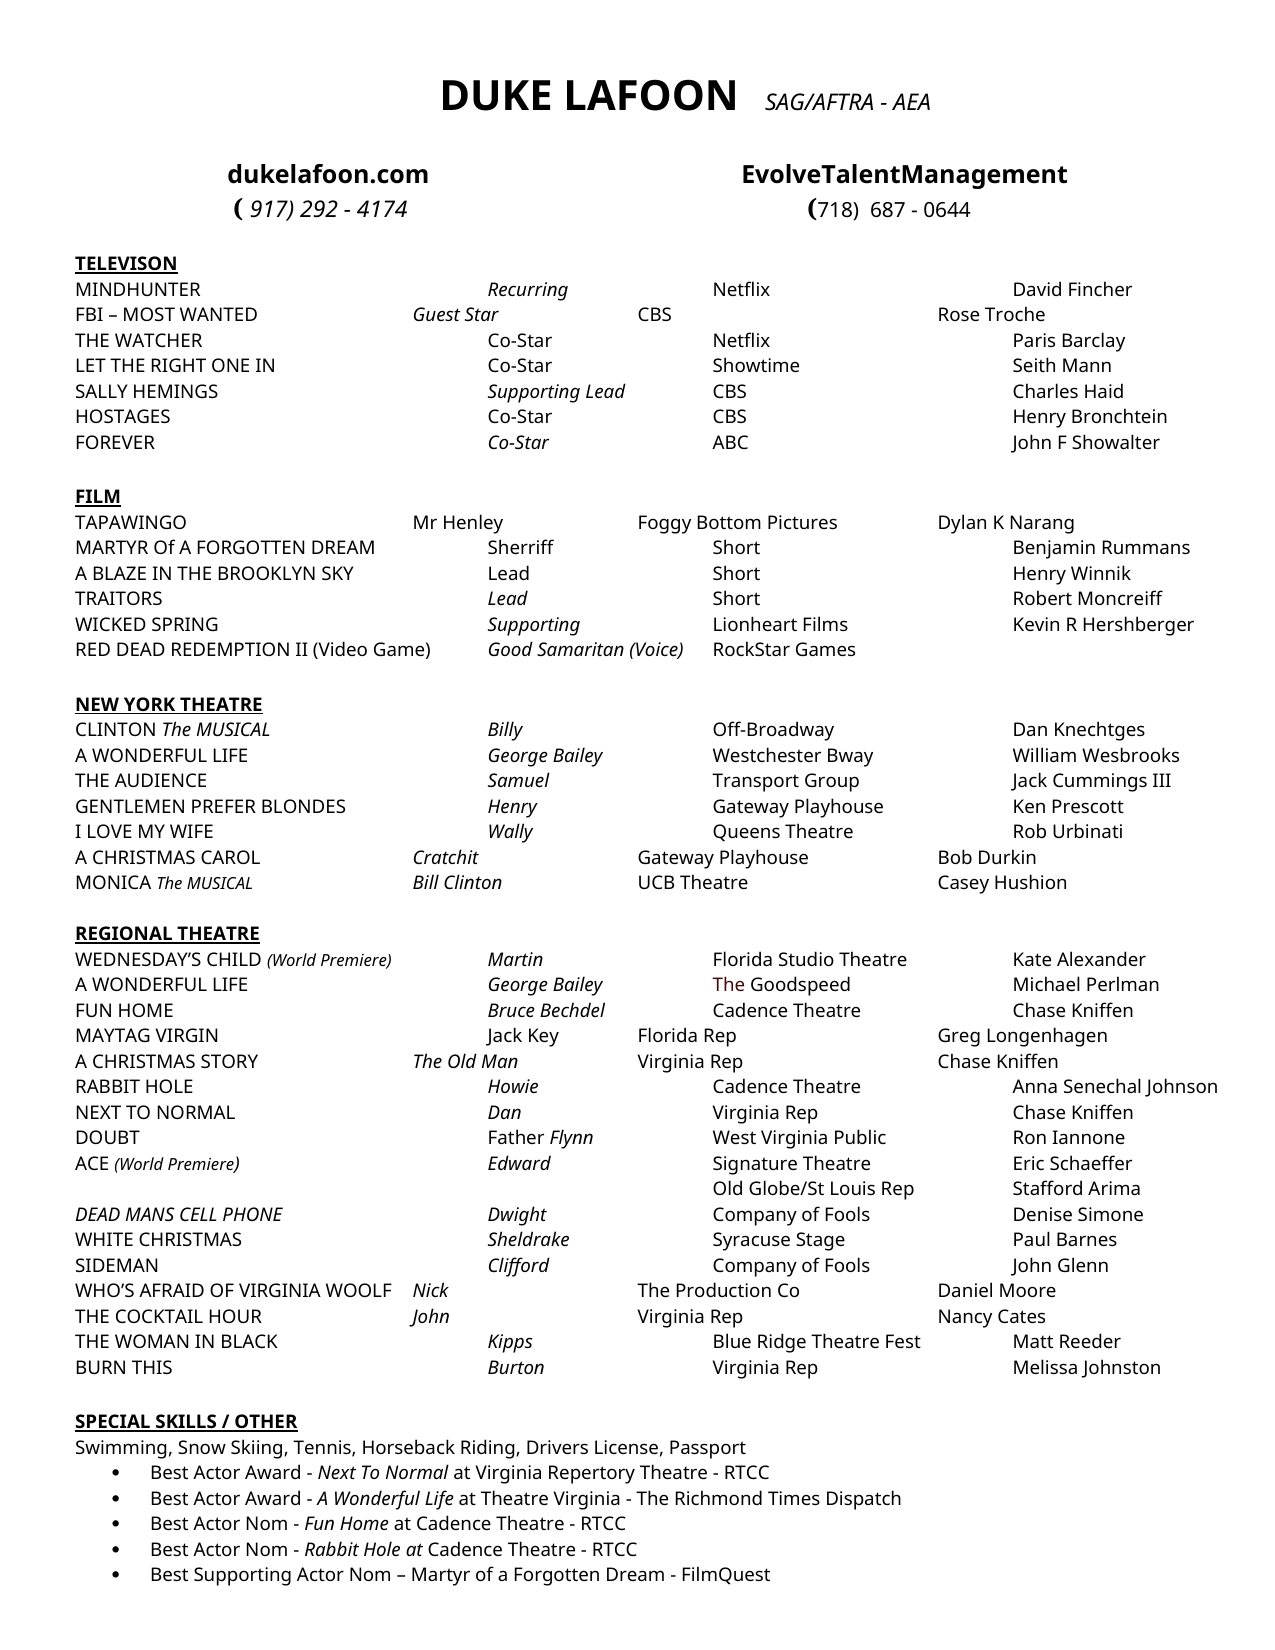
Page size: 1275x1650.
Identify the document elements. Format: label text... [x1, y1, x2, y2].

text NEXT TO NORMAL Dan Virginia Rep Chase Kniffen [75, 1099, 1275, 1125]
text A WONDERFUL LIFE George Bailey The Goodspeed Michael Perlman [75, 972, 1275, 997]
text WICKED SPRING Supporting Lionheart Films Kevin R Hershberger [0, 611, 1275, 637]
text WEDNESDAY’S CHILD (World Premiere) Martin Florida Studio Theatre Kate Alexander [0, 946, 1275, 972]
text Old Globe/St Louis Rep Stafford Arima [600, 1176, 1275, 1201]
list Best Actor Award - Next To Normal at Virginia Repertory Theatre - RTCC [112, 1460, 1275, 1485]
text A CHRISTMAS STORY The Old Man Virginia Rep Chase Kniffen [75, 1048, 1275, 1074]
text BURN THIS Burton Virginia Rep Melissa Johnston [75, 1354, 1275, 1380]
text TELEVISON [75, 251, 1275, 276]
text MARTYR Of A FORGOTTEN DREAM Sherriff Short Benjamin Rummans [0, 534, 1275, 560]
text GENTLEMEN PREFER BLONDES Henry Gateway Playhouse Ken Prescott [75, 793, 1275, 818]
text ACE (World Premiere) Edward Signature Theatre Eric Schaeffer [75, 1150, 1275, 1176]
text FOREVER Co-Star ABC John F Showalter [75, 429, 1275, 455]
text RED DEAD REDEMPTION II (Video Game) Good Samaritan (Voice) RockStar Games [0, 637, 1275, 662]
list Best Actor Nom - Fun Home at Cadence Theatre - RTCC [112, 1511, 1275, 1536]
text A BLAZE IN THE BROOKLYN SKY Lead Short Henry Winnik [0, 560, 1275, 586]
text TAPAWINGO Mr Henley Foggy Bottom Pictures Dylan K Narang [0, 509, 1275, 534]
text RABBIT HOLE Howie Cadence Theatre Anna Senechal Johnson [75, 1074, 1275, 1099]
text CLINTON The MUSICAL Billy Off-Broadway Dan Knechtges [0, 716, 1275, 742]
text THE AUDIENCE Samuel Transport Group Jack Cummings III [75, 767, 1275, 793]
text HOSTAGES Co-Star CBS Henry Bronchtein [75, 404, 1275, 429]
text DUKE LAFOON SAG/AFTRA - AEA [75, 66, 1200, 123]
text MONICA The MUSICAL Bill Clinton UCB Theatre Casey Hushion [0, 869, 1275, 895]
text DEAD MANS CELL PHONE Dwight Company of Fools Denise Simone [75, 1201, 1275, 1227]
text NEW YORK THEATRE [0, 691, 1275, 716]
text dukelafoon.com EvolveTalentManagement [37, 157, 1200, 191]
text SALLY HEMINGS Supporting Lead CBS Charles Haid [75, 378, 1275, 404]
text LET THE RIGHT ONE IN Co-Star Showtime Seith Mann [75, 353, 1275, 378]
text Swimming, Snow Skiing, Tennis, Horseback Riding, Drivers License, Passport [75, 1434, 1275, 1460]
text TRAITORS Lead Short Robert Moncreiff [0, 586, 1275, 611]
list Best Actor Nom - Rabbit Hole at Cadence Theatre - RTCC [112, 1536, 1275, 1562]
text SIDEMAN Clifford Company of Fools John Glenn WHO’S AFRAID OF VIRGINIA WOOLF Nick The Production Co Daniel Moore [0, 1252, 1275, 1303]
text DOUBT Father Flynn West Virginia Public Ron Iannone [75, 1125, 1275, 1150]
text THE WATCHER Co-Star Netflix Paris Barclay [75, 327, 1275, 353]
text THE COCKTAIL HOUR John Virginia Rep Nancy Cates [75, 1303, 1275, 1329]
text MAYTAG VIRGIN Jack Key Florida Rep Greg Longenhagen [75, 1023, 1275, 1048]
list Best Actor Award - A Wonderful Life at Theatre Virginia - The Richmond Times Dispatch [112, 1485, 1275, 1511]
text MINDHUNTER Recurring Netflix David Fincher [75, 276, 1275, 302]
text A WONDERFUL LIFE George Bailey Westchester Bway William Wesbrooks [0, 742, 1275, 767]
text I LOVE MY WIFE Wally Queens Theatre Rob Urbinati [0, 818, 1275, 844]
text THE WOMAN IN BLACK Kipps Blue Ridge Theatre Fest Matt Reeder [75, 1329, 1275, 1354]
text FUN HOME Bruce Bechdel Cadence Theatre Chase Kniffen [75, 997, 1275, 1023]
text ( 917) 292 - 4174 (718) 687 - 0644 [187, 191, 1003, 225]
text WHITE CHRISTMAS Sheldrake Syracuse Stage Paul Barnes [75, 1227, 1275, 1252]
text FILM [0, 483, 1275, 509]
text A CHRISTMAS CAROL Cratchit Gateway Playhouse Bob Durkin [75, 844, 1275, 869]
list Best Supporting Actor Nom – Martyr of a Forgotten Dream - FilmQuest [112, 1562, 1275, 1587]
text REGIONAL THEATRE [0, 921, 1275, 946]
text SPECIAL SKILLS / OTHER [75, 1409, 1275, 1434]
text FBI – MOST WANTED Guest Star CBS Rose Troche [75, 302, 1275, 327]
